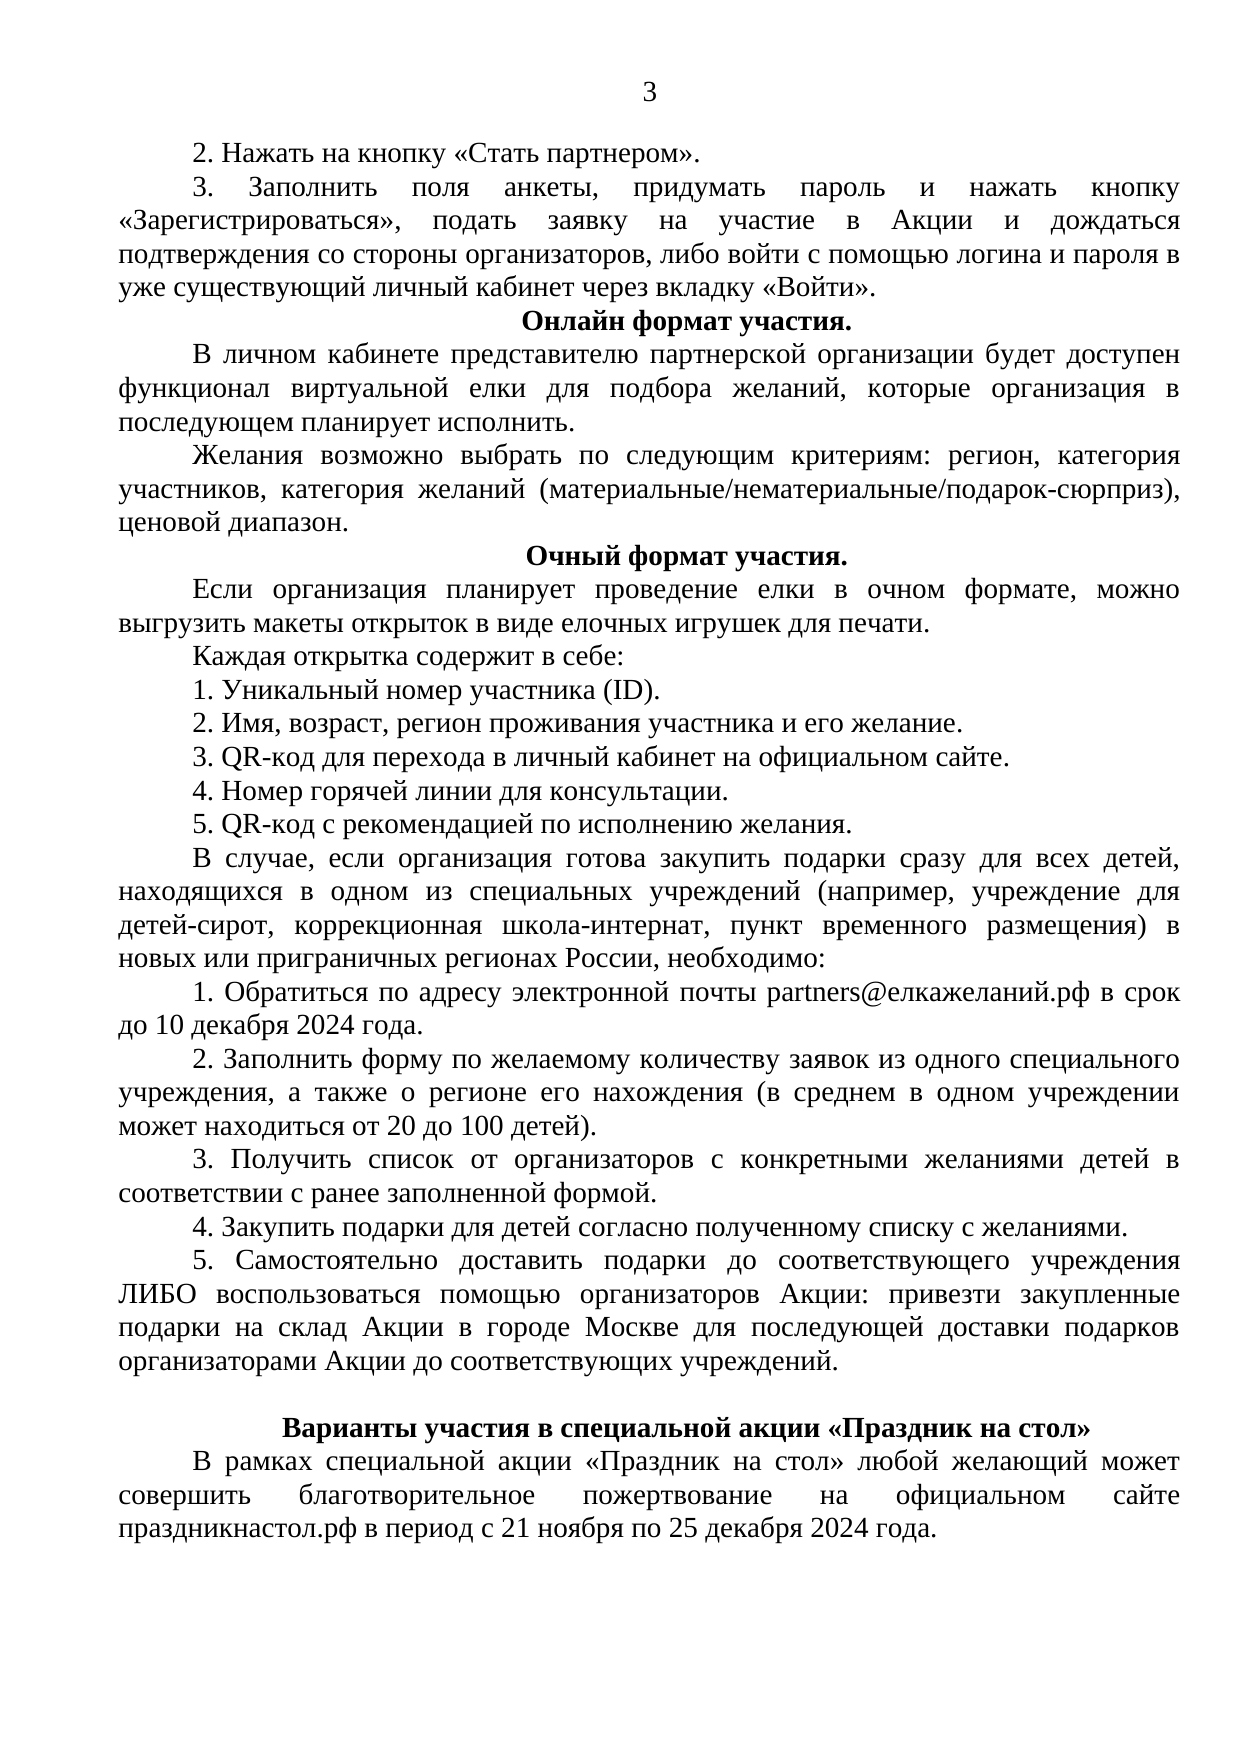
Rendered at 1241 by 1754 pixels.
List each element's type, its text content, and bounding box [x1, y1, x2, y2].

text 4. Номер горячей линии для консультации. [118, 773, 1181, 806]
text Варианты участия в специальной акции «Праздник на стол» [118, 1410, 1181, 1443]
text Очный формат участия. [118, 538, 1181, 571]
text Если организация планирует проведение елки в очном формате, можно выгрузить макеты открыток в виде елочных игрушек для печати. [118, 571, 1181, 638]
text 2. Нажать на кнопку «Стать партнером». [118, 135, 1181, 169]
text 3. Получить список от организаторов с конкретными желаниями детей в соответствии с ранее заполненной формой. [118, 1142, 1181, 1209]
text 5. Самостоятельно доставить подарки до соответствующего учреждения ЛИБО воспользоваться помощью организаторов Акции: привезти закупленные подарки на склад Акции в городе Москве для последующей доставки подарков организаторами Акции до соответствующих учреждений. [118, 1242, 1181, 1376]
text Каждая открытка содержит в себе: [118, 638, 1181, 672]
text 2. Имя, возраст, регион проживания участника и его желание. [118, 706, 1181, 739]
text 2. Заполнить форму по желаемому количеству заявок из одного специального учреждения, а также о регионе его нахождения (в среднем в одном учреждении может находиться от 20 до 100 детей). [118, 1041, 1181, 1142]
text В случае, если организация готова закупить подарки сразу для всех детей, находящихся в одном из специальных учреждений (например, учреждение для детей-сирот, коррекционная школа-интернат, пункт временного размещения) в новых или приграничных регионах России, необходимо: [118, 840, 1181, 974]
text 3. QR-код для перехода в личный кабинет на официальном сайте. [118, 739, 1181, 773]
text 4. Закупить подарки для детей согласно полученному списку с желаниями. [118, 1209, 1181, 1242]
text 1. Обратиться по адресу электронной почты partners@елкажеланий.рф в срок до 10 декабря 2024 года. [118, 974, 1181, 1041]
text Желания возможно выбрать по следующим критериям: регион, категория участников, категория желаний (материальные/нематериальные/подарок-сюрприз), ценовой диапазон. [118, 437, 1181, 538]
text Онлайн формат участия. [118, 303, 1181, 337]
text В рамках специальной акции «Праздник на стол» любой желающий может совершить благотворительное пожертвование на официальном сайте праздникнастол.рф в период с 21 ноября по 25 декабря 2024 года. [118, 1443, 1181, 1544]
text 3. Заполнить поля анкеты, придумать пароль и нажать кнопку «Зарегистрироваться», подать заявку на участие в Акции и дождаться подтверждения со стороны организаторов, либо войти с помощью логина и пароля в уже существующий личный кабинет через вкладку «Войти». [118, 169, 1181, 303]
text 1. Уникальный номер участника (ID). [118, 672, 1181, 706]
text В личном кабинете представителю партнерской организации будет доступен функционал виртуальной елки для подбора желаний, которые организация в последующем планирует исполнить. [118, 337, 1181, 437]
text 5. QR-код с рекомендацией по исполнению желания. [118, 806, 1181, 840]
